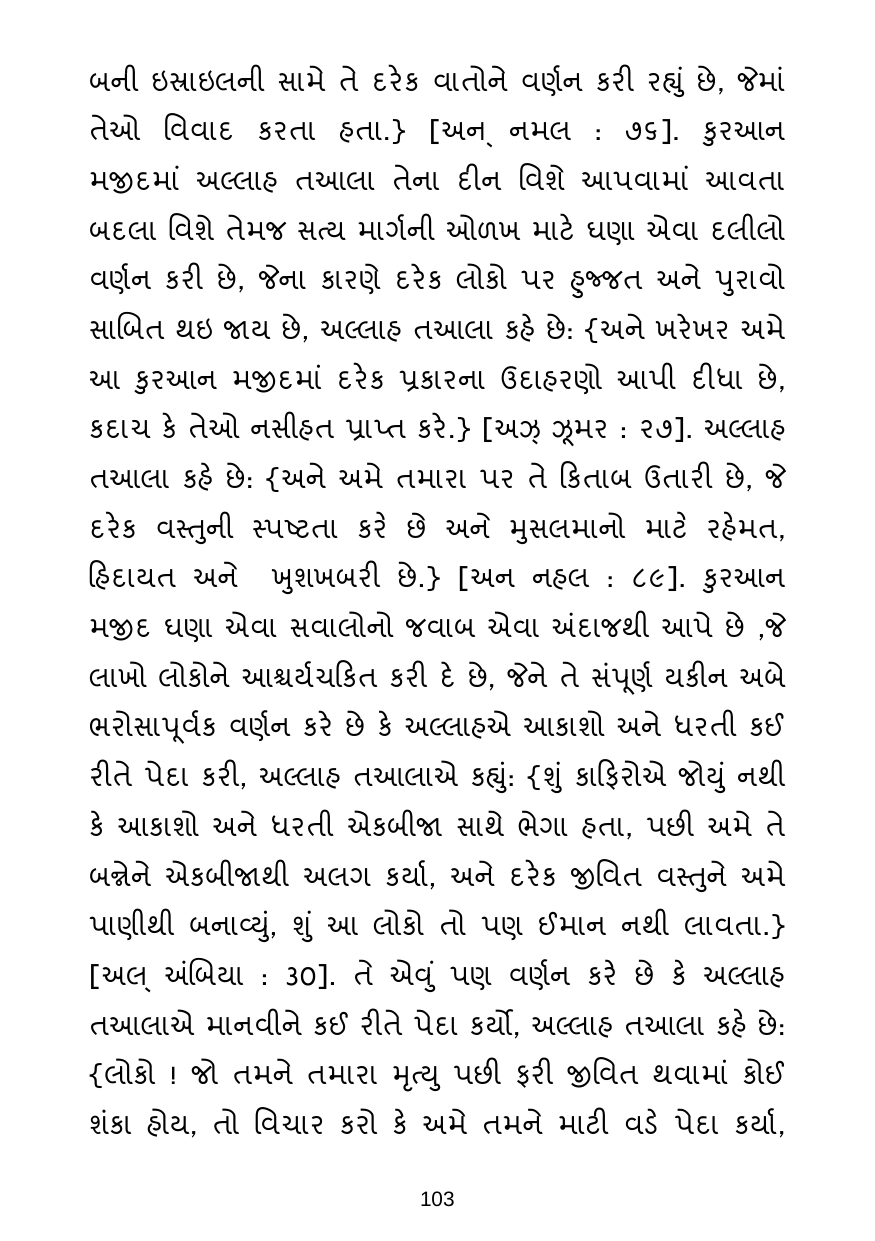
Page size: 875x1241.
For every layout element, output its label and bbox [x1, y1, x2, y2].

text [89, 59, 785, 1152]
